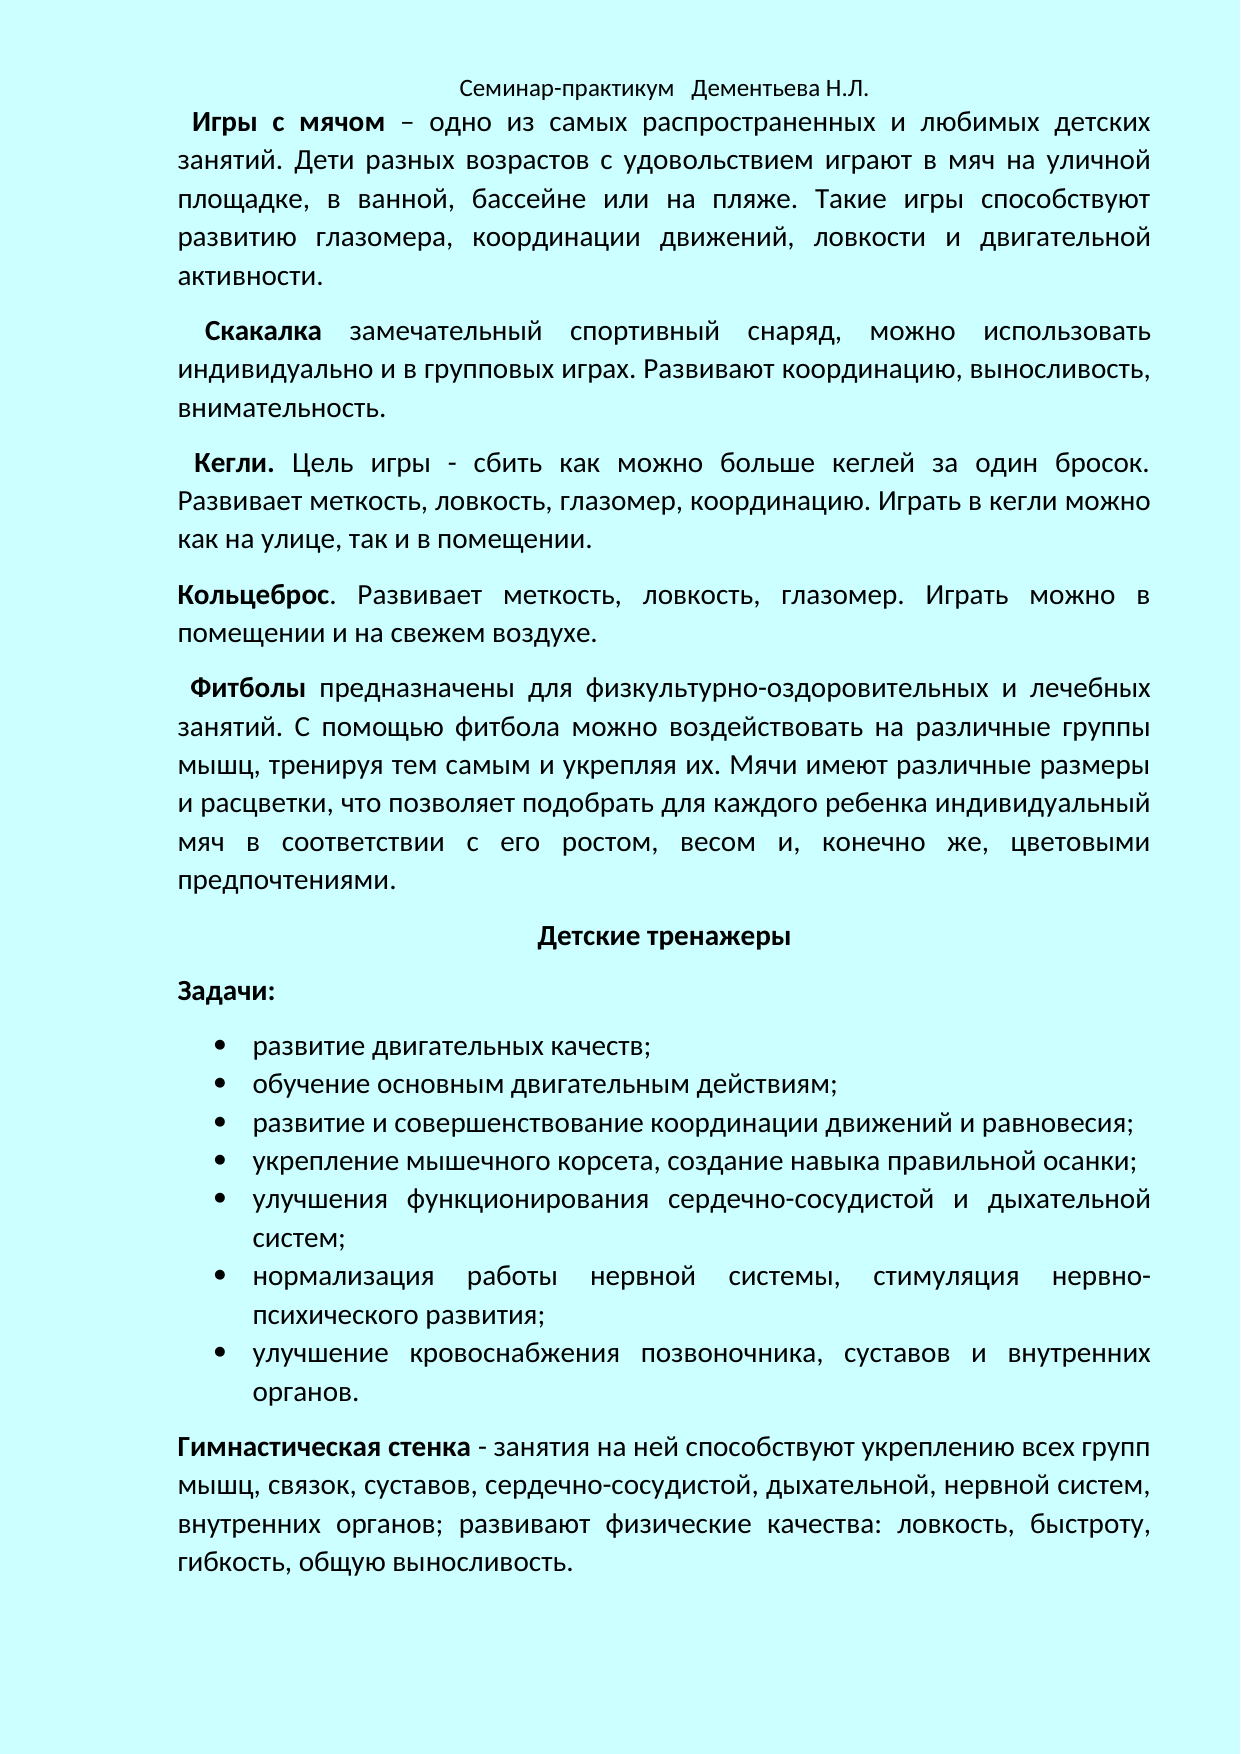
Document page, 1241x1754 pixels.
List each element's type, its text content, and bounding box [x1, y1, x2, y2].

list обучение основным двигательным действиям; [215, 1065, 1152, 1101]
list улучшения функционирования сердечно-сосудистой и дыхательной систем; [215, 1181, 1152, 1254]
text Гимнастическая стенка - занятия на ней способствуют укреплению всех групп мышц, связок, суставов, сердечно-сосудистой, дыхательной, нервной систем, внутренних органов; развивают физические качества: ловкость, быстроту, гибкость, общую выносливость. [177, 1428, 1152, 1579]
text Детские тренажеры [177, 917, 1152, 952]
text Кольцеброс. Развивает меткость, ловкость, глазомер. Играть можно в помещении и на свежем воздухе. [177, 576, 1152, 650]
list развитие и совершенствование координации движений и равновесия; [215, 1104, 1152, 1139]
text Скакалка замечательный спортивный снаряд, можно использовать индивидуально и в групповых играх. Развивают координацию, выносливость, внимательность. [177, 312, 1152, 424]
text Кегли. Цель игры - сбить как можно больше кеглей за один бросок. Развивает меткость, ловкость, глазомер, координацию. Играть в кегли можно как на улице, так и в помещении. [177, 444, 1152, 556]
list нормализация работы нервной системы, стимуляция нервно-психического развития; [215, 1257, 1152, 1331]
list развитие двигательных качеств; [215, 1027, 1152, 1062]
list улучшение кровоснабжения позвоночника, суставов и внутренних органов. [215, 1334, 1152, 1408]
text Игры с мячом – одно из самых распространенных и любимых детских занятий. Дети разных возрастов с удовольствием играют в мяч на уличной площадке, в ванной, бассейне или на пляже. Такие игры способствуют развитию глазомера, координации движений, ловкости и двигательной активности. [177, 103, 1152, 292]
list укрепление мышечного корсета, создание навыка правильной осанки; [215, 1142, 1152, 1178]
text Задачи: [177, 972, 1152, 1007]
text Фитболы предназначены для физкультурно-оздоровительных и лечебных занятий. С помощью фитбола можно воздействовать на различные группы мышц, тренируя тем самым и укрепляя их. Мячи имеют различные размеры и расцветки, что позволяет подобрать для каждого ребенка индивидуальный мяч в соответствии с его ростом, весом и, конечно же, цветовыми предпочтениями. [177, 669, 1152, 897]
